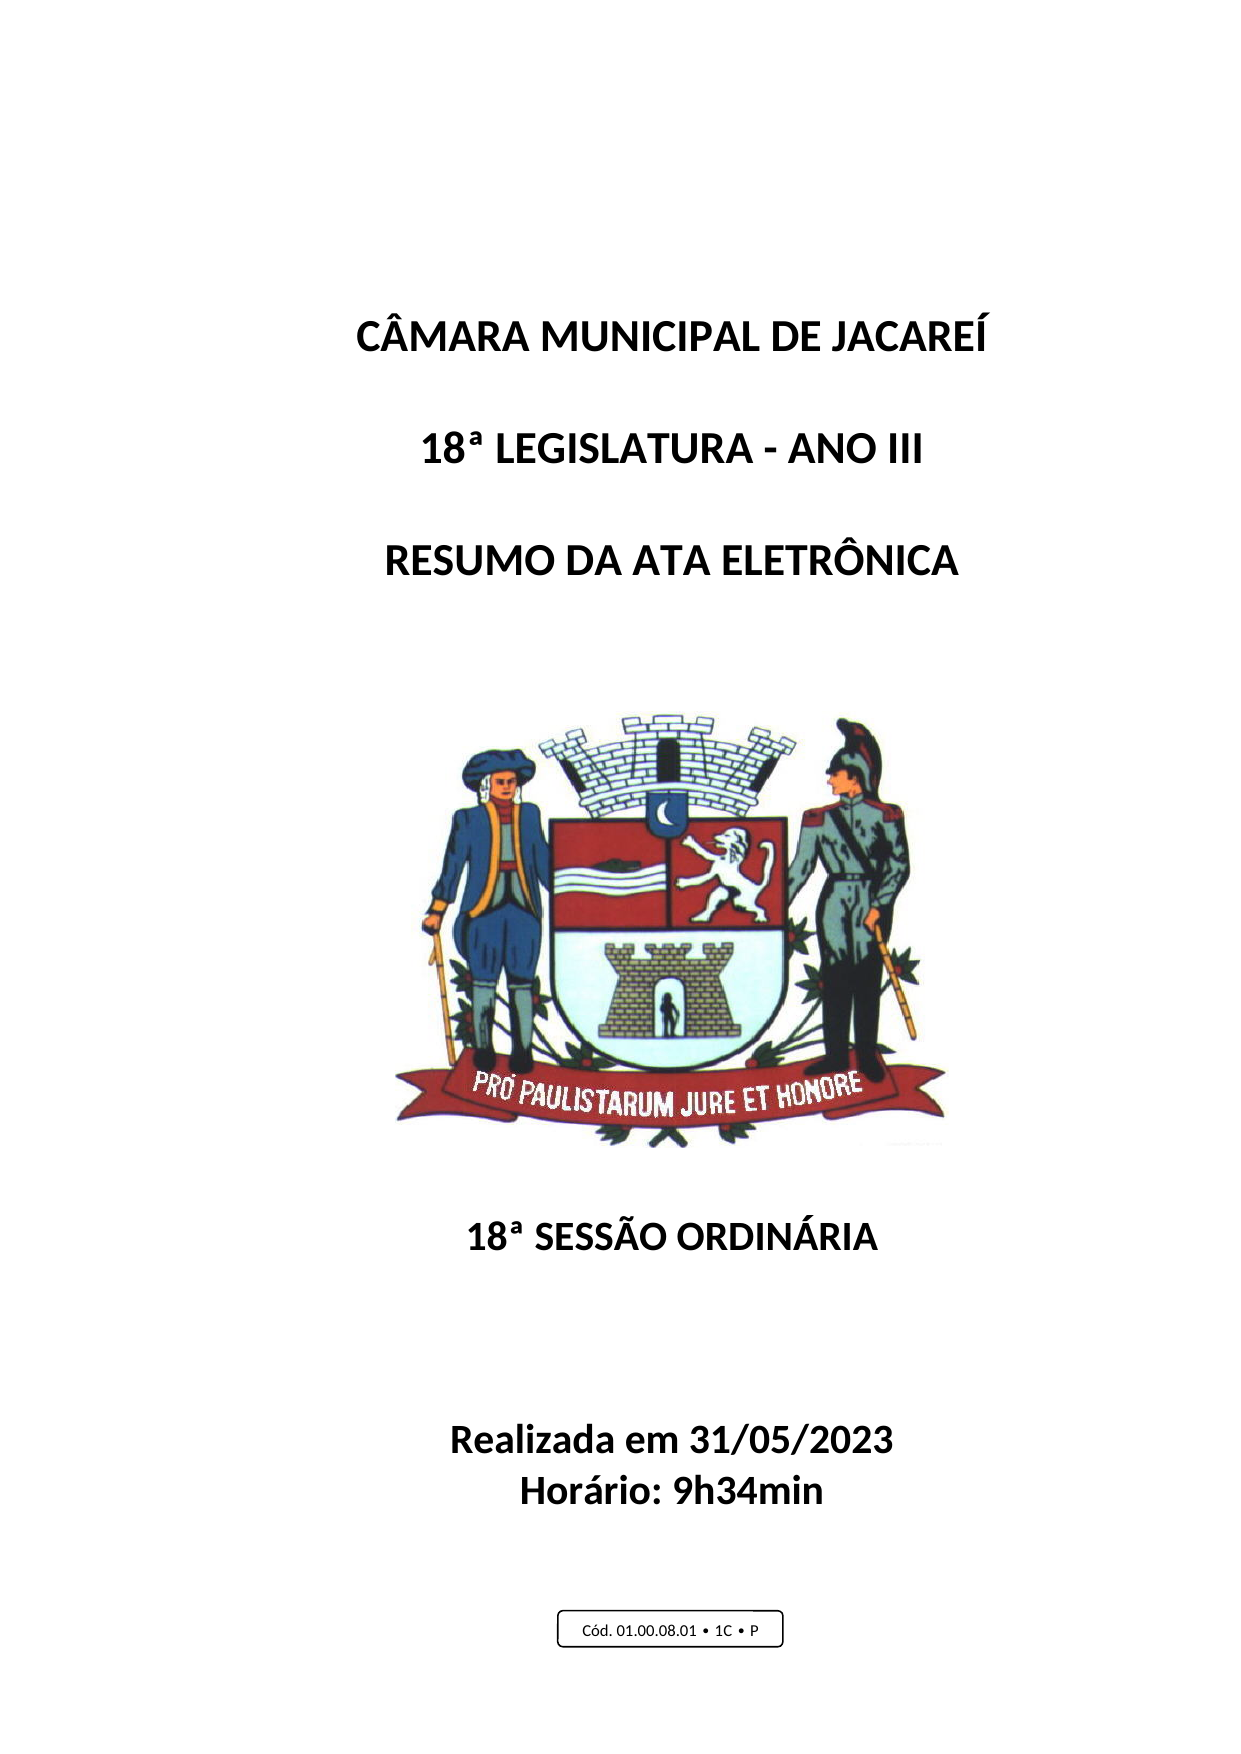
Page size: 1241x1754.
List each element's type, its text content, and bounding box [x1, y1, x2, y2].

text Realizada em 31/05/2023 [192, 1413, 1152, 1464]
text Horário: 9h34min [192, 1464, 1152, 1515]
text 18ª LEGISLATURA - ANO III [192, 419, 1152, 475]
text 18ª SESSÃO ORDINÁRIA [192, 1210, 1152, 1261]
picture [394, 711, 949, 1148]
text RESUMO DA ATA ELETRÔNICA [192, 531, 1152, 587]
text CÂMARA MUNICIPAL DE JACAREÍ [192, 307, 1152, 363]
